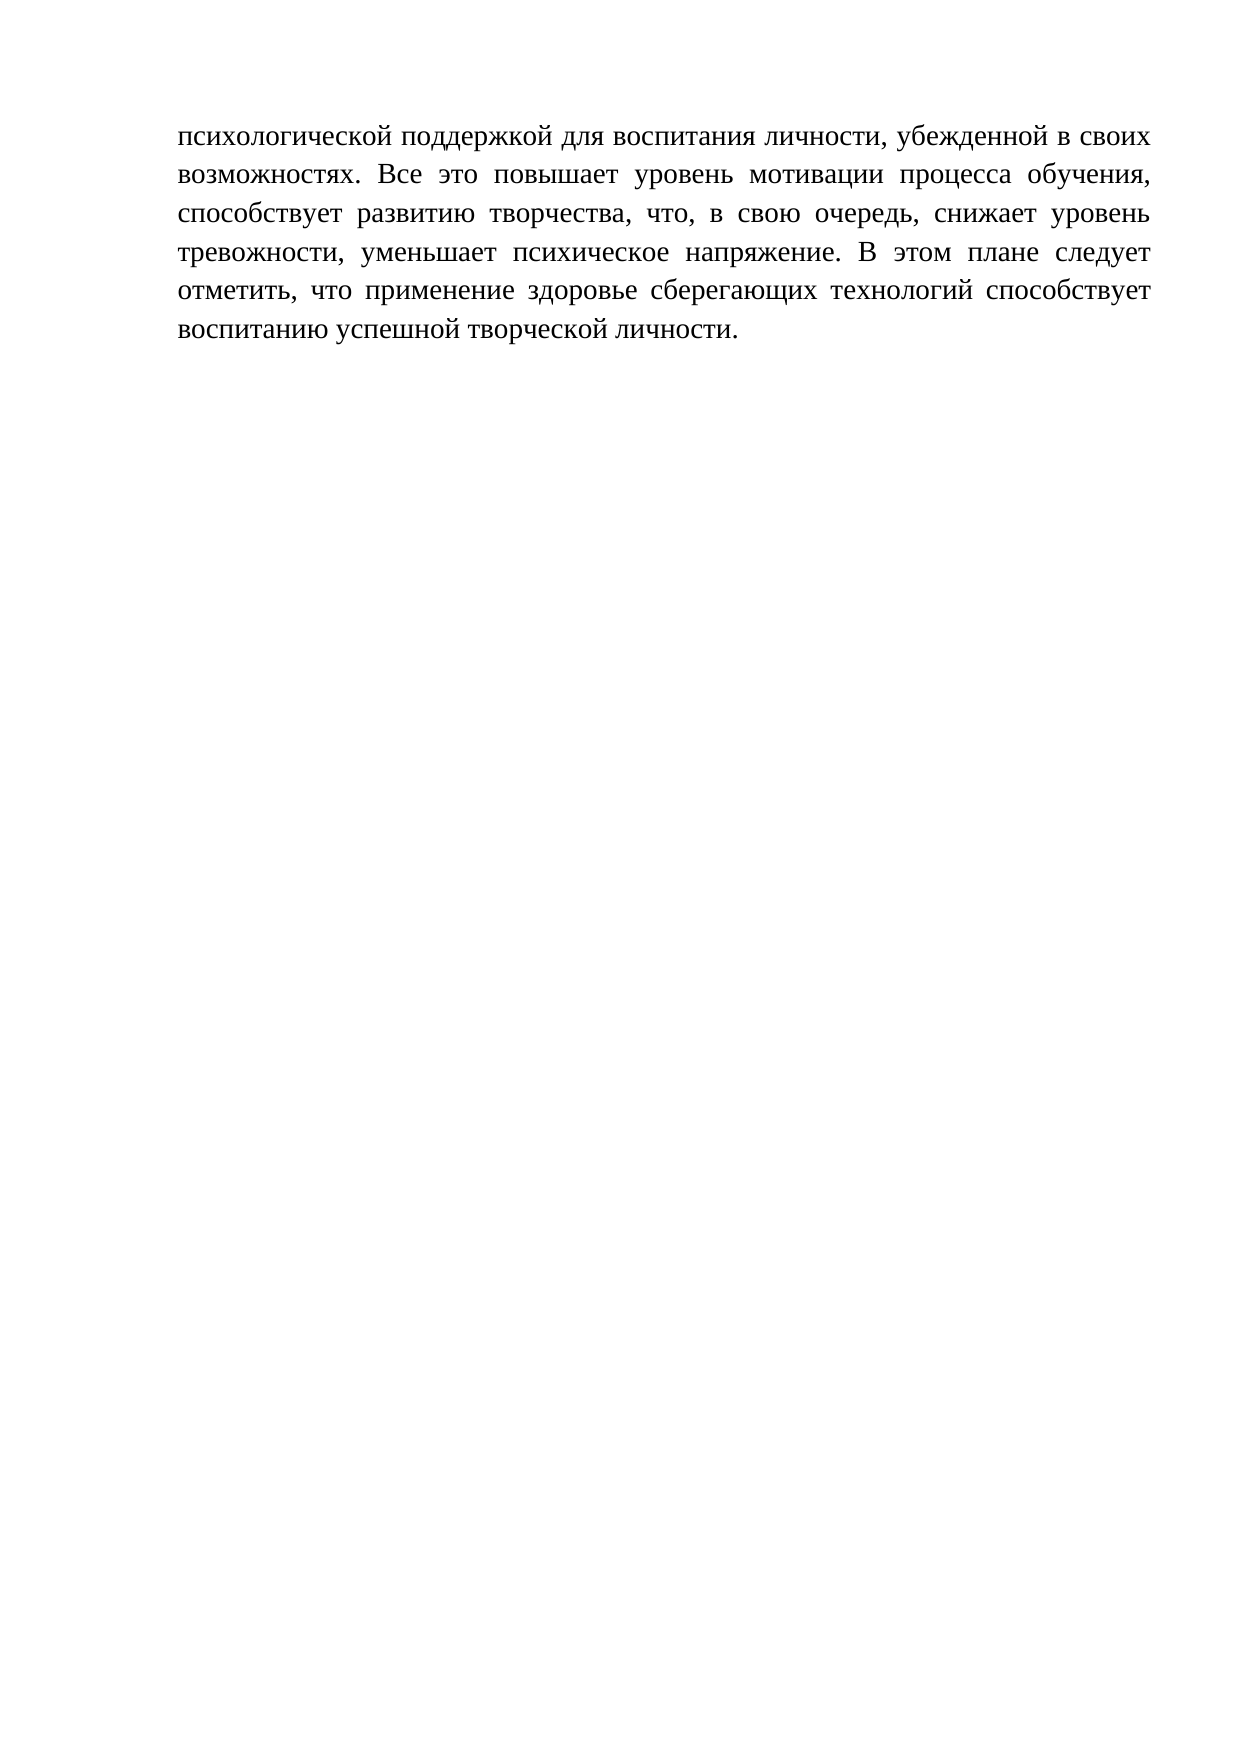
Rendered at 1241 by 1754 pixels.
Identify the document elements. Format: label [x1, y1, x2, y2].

text [177, 118, 1152, 344]
